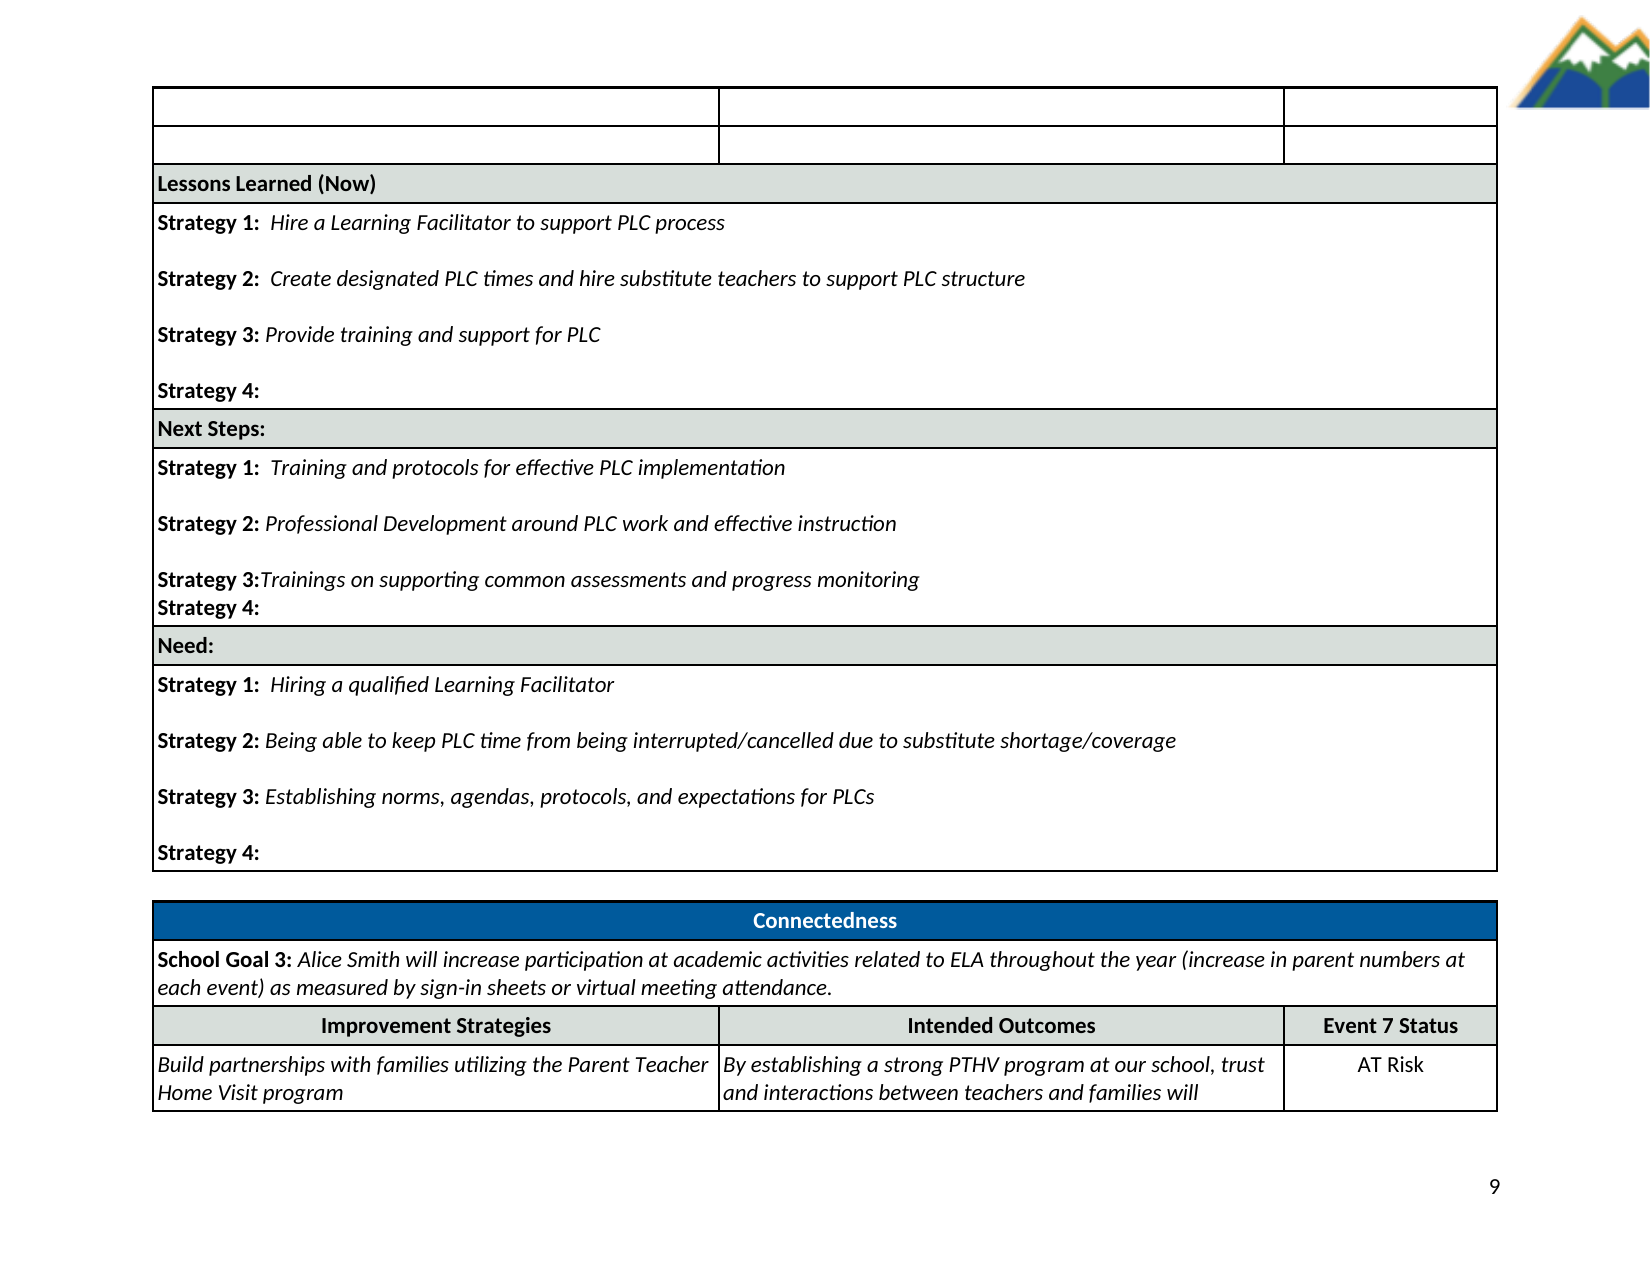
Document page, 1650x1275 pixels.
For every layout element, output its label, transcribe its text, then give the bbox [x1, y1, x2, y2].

picture [1503, 0, 1650, 110]
table_cell School Goal 3: Alice Smith will increase participation at academic activities related to ELA throughout the year (increase in parent numbers at each event) as measured by sign-in sheets or virtual meeting attendance. [154, 941, 1496, 1005]
table_cell [1285, 127, 1496, 163]
table_cell Need: [154, 627, 1496, 664]
table_cell [1285, 89, 1496, 125]
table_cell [720, 1046, 1283, 1110]
table_cell [720, 127, 1283, 163]
table_cell Strategy 1: Hiring a qualified Learning Facilitator Strategy 2: Being able to keep PLC time from being interrupted/cancelled due to substitute shortage/coverage Strategy 3: Establishing norms, agendas, protocols, and expectations for PLCs Strategy 4: [154, 666, 1496, 870]
table_cell Strategy 1: Hire a Learning Facilitator to support PLC process Strategy 2: Create designated PLC times and hire substitute teachers to support PLC structure Strategy 3: Provide training and support for PLC Strategy 4: [154, 204, 1496, 408]
table_cell [154, 127, 718, 163]
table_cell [154, 1046, 718, 1110]
table_cell [720, 89, 1283, 125]
table_cell Strategy 1: Training and protocols for effective PLC implementation Strategy 2: Professional Development around PLC work and effective instruction Strategy 3:Trainings on supporting common assessments and progress monitoring Strategy 4: [154, 449, 1496, 625]
table_cell Lessons Learned (Now) [154, 165, 1496, 202]
table_cell Next Steps: [154, 410, 1496, 447]
table_cell Intended Outcomes [720, 1007, 1283, 1044]
table_cell Improvement Strategies [154, 1007, 718, 1044]
table_cell AT Risk [1285, 1046, 1496, 1110]
table_cell [154, 89, 718, 125]
table_cell Event 7 Status [1285, 1007, 1496, 1044]
table_header Connectedness [154, 903, 1496, 939]
